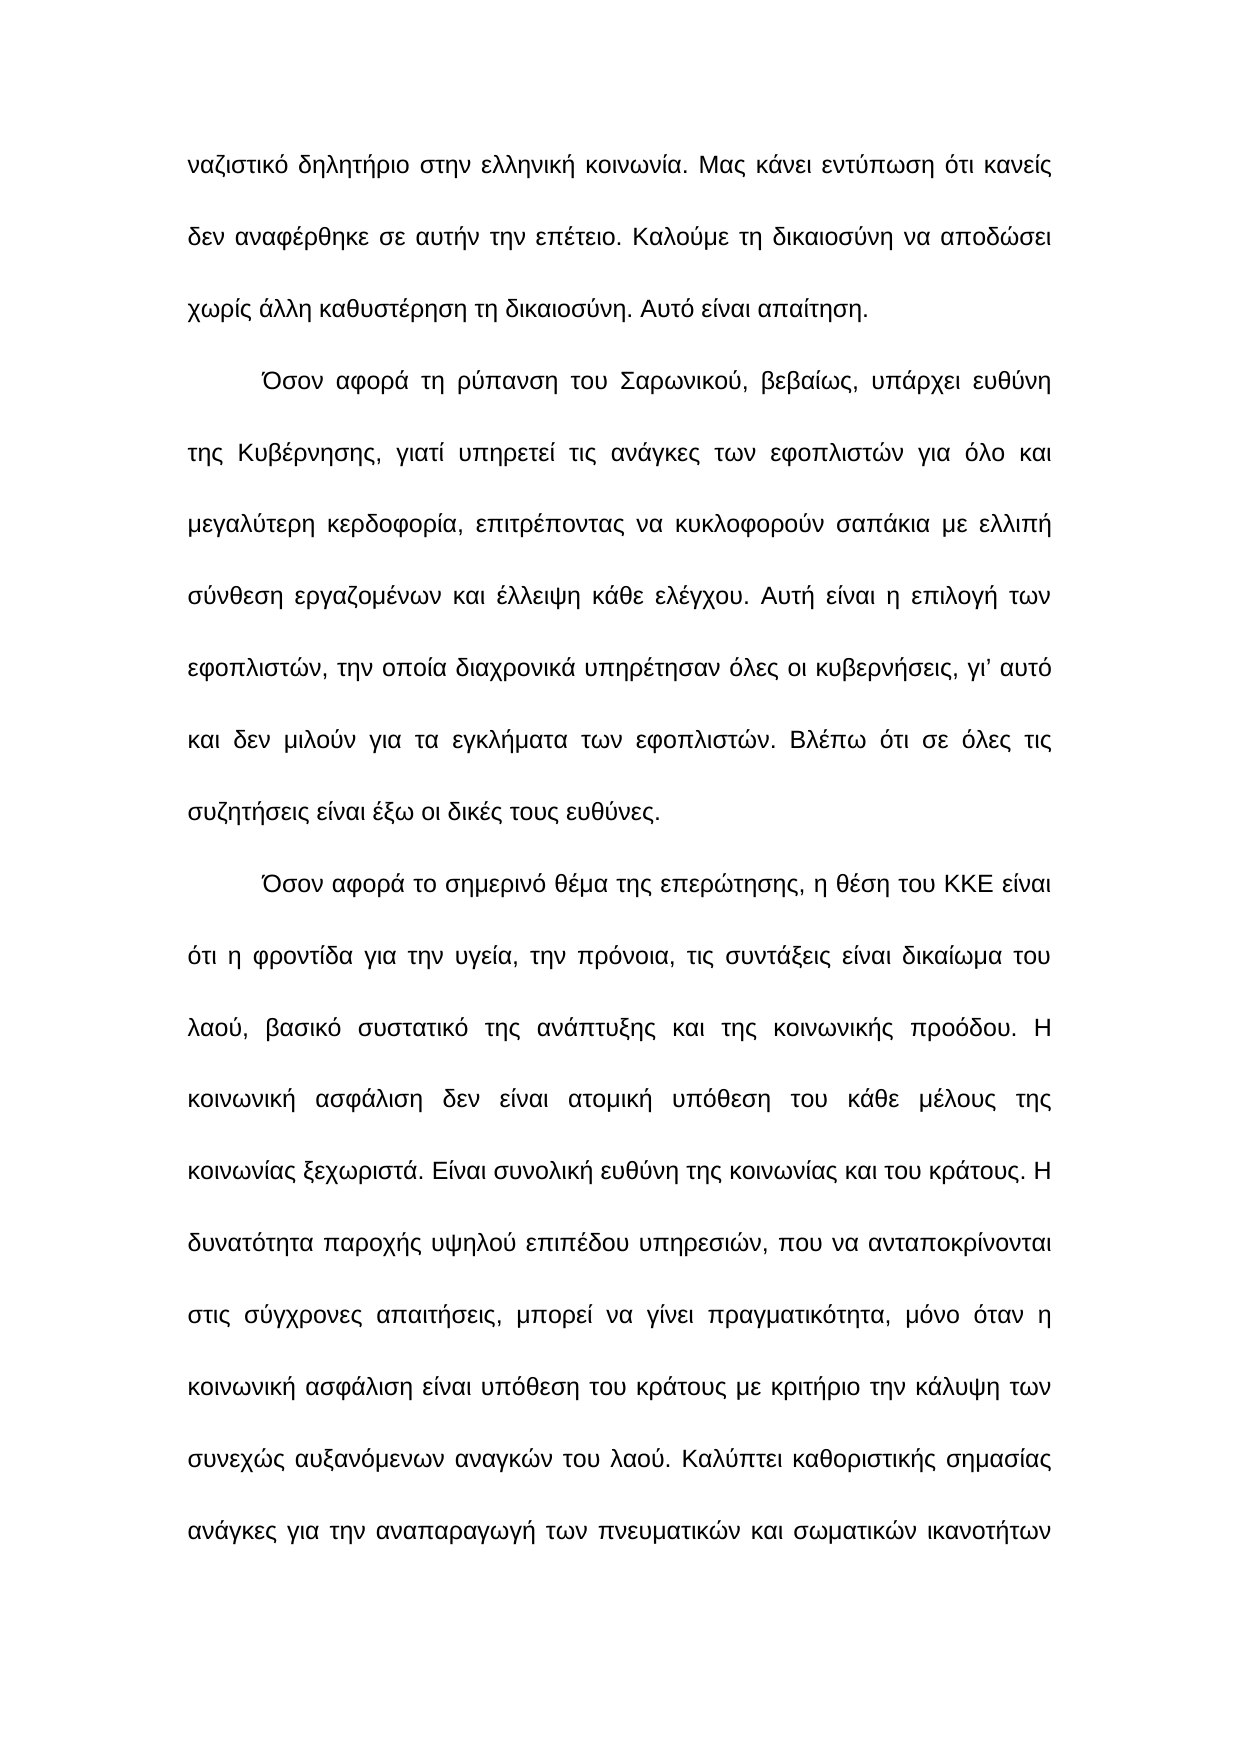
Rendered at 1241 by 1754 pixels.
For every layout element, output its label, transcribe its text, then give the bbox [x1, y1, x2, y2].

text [187, 150, 1053, 322]
text Όσον αφορά τη ρύπανση του Σαρωνικού, βεβαίως, υπάρχει ευθύνη της Κυβέρνησης, γιατί υπηρετεί τις ανάγκες των εφοπλιστών για όλο και μεγαλύτερη κερδοφορία, επιτρέποντας να κυκλοφορούν σαπάκια με ελλιπή σύνθεση εργαζομένων και έλλειψη κάθε ελέγχου. Αυτή είναι η επιλογή των εφοπλιστών, την οποία διαχρονικά υπηρέτησαν όλες οι κυβερνήσεις, γι’ αυτό και δεν μιλούν για τα εγκλήματα των εφοπλιστών. Βλέπω ότι σε όλες τις συζητήσεις είναι έξω οι δικές τους ευθύνες. [187, 366, 1053, 826]
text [187, 869, 1053, 1544]
